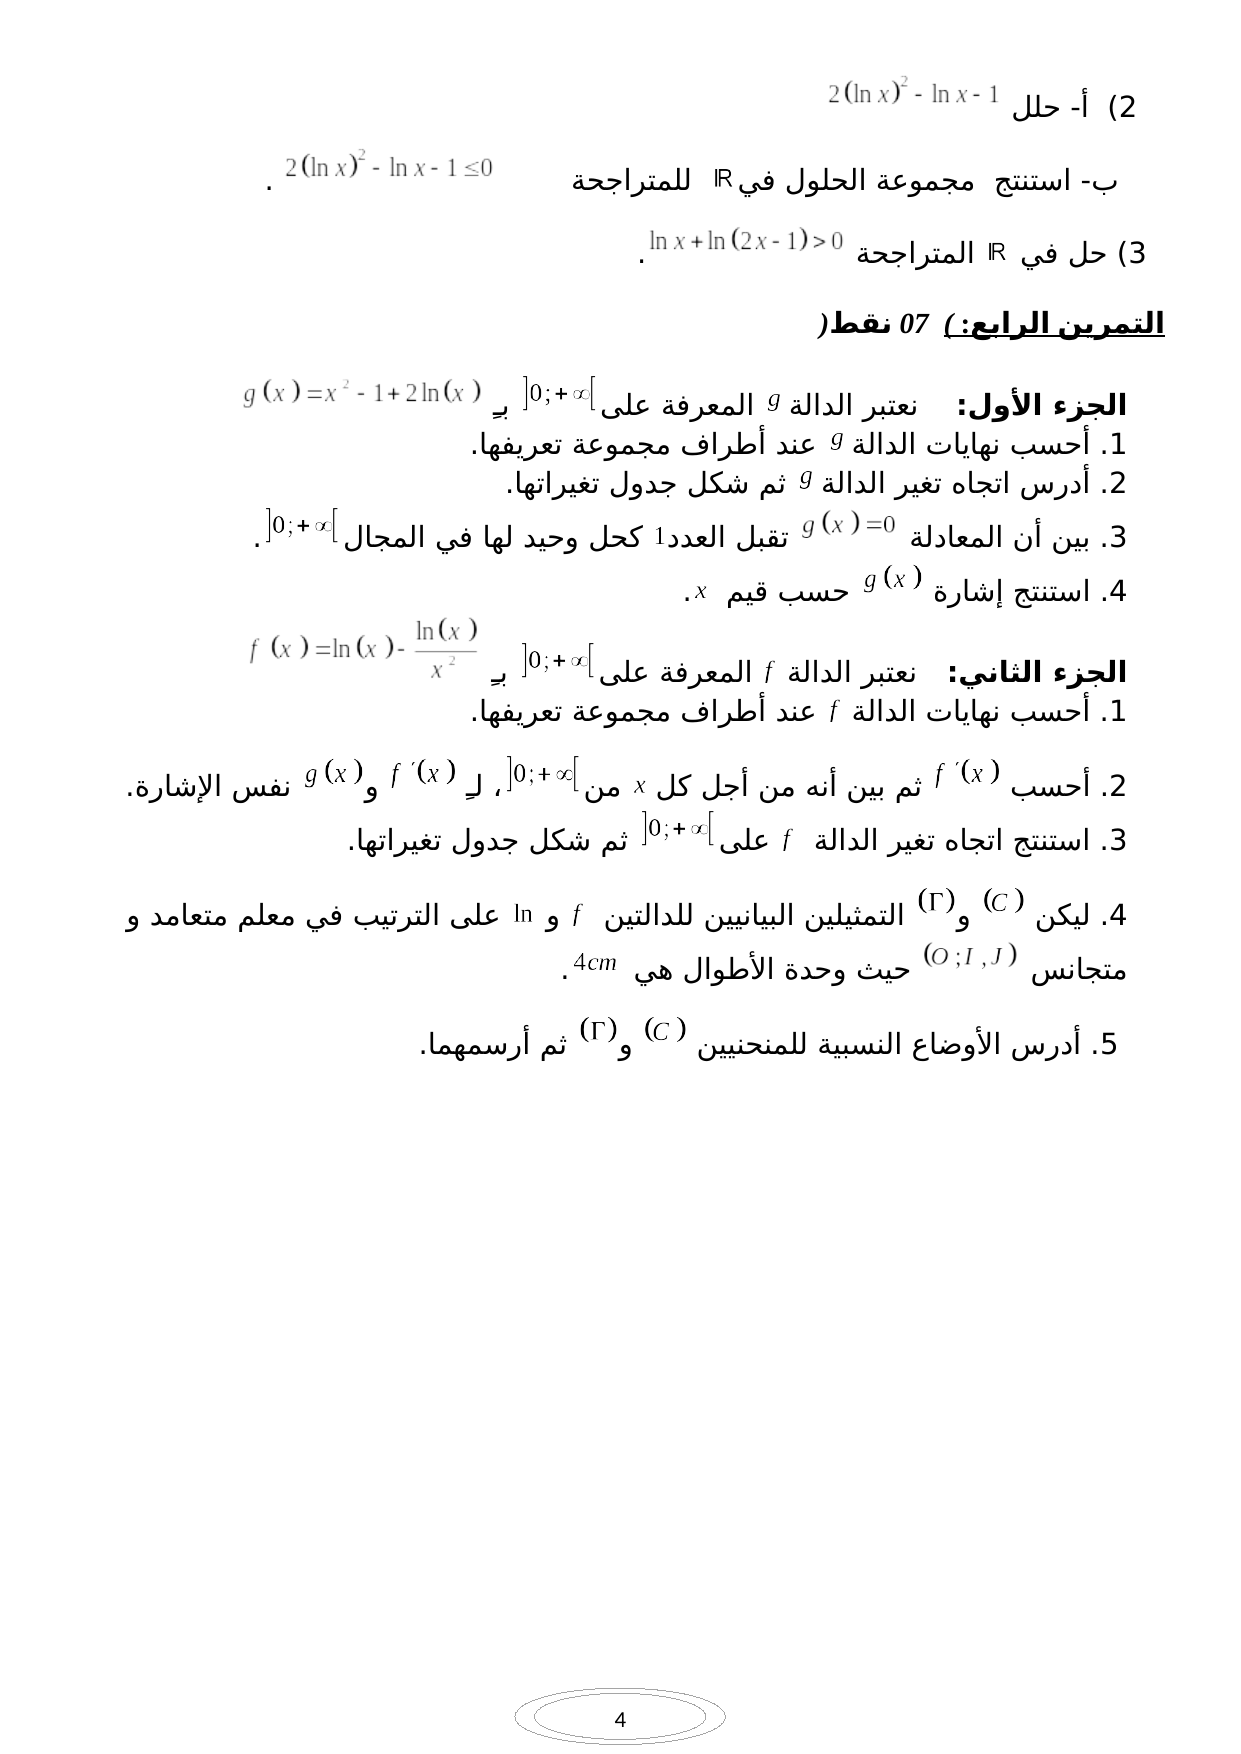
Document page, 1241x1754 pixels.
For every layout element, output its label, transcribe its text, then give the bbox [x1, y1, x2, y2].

text 2. أحسب ثم بين أنه من أجل كل من، لـِ و نفس الإشارة. 3. استنتج اتجاه تغير الدالة على ثم شكل جدول تغيراتها. [75, 754, 1128, 857]
text 2) أ- حلل [75, 75, 1165, 127]
text 5. أدرس الأوضاع النسبية للمنحنيين و ثم أرسمهما. [75, 1012, 1165, 1061]
text التمرين الرابع: ) 07 نقط( [75, 306, 1165, 340]
list 3) حل في المتراجحة . [75, 222, 1175, 271]
text الجزء الأول: نعتبر الدالة المعرفة على بـِ 1. أحسب نهايات الدالة عند أطراف مجموعة تعريفها. 2. أدرس اتجاه تغير الدالة ثم شكل جدول تغيراتها. 3. بين أن المعادلة تقبل العدد كحل وحيد لها في المجال. 4. استنتج إشارة حسب قيم . الجزء الثاني: نعتبر الدالة المعرفة على بـِ 1. أحسب نهايات الدالة عند أطراف مجموعة تعريفها. [75, 373, 1128, 728]
text 4. ليكن و التمثيلين البيانيين للدالتين و على الترتيب في معلم متعامد و متجانس حيث وحدة الأطوال هي . [75, 883, 1128, 986]
text ب- استنتج مجموعة الحلول في للمتراجحة . [75, 148, 1165, 201]
